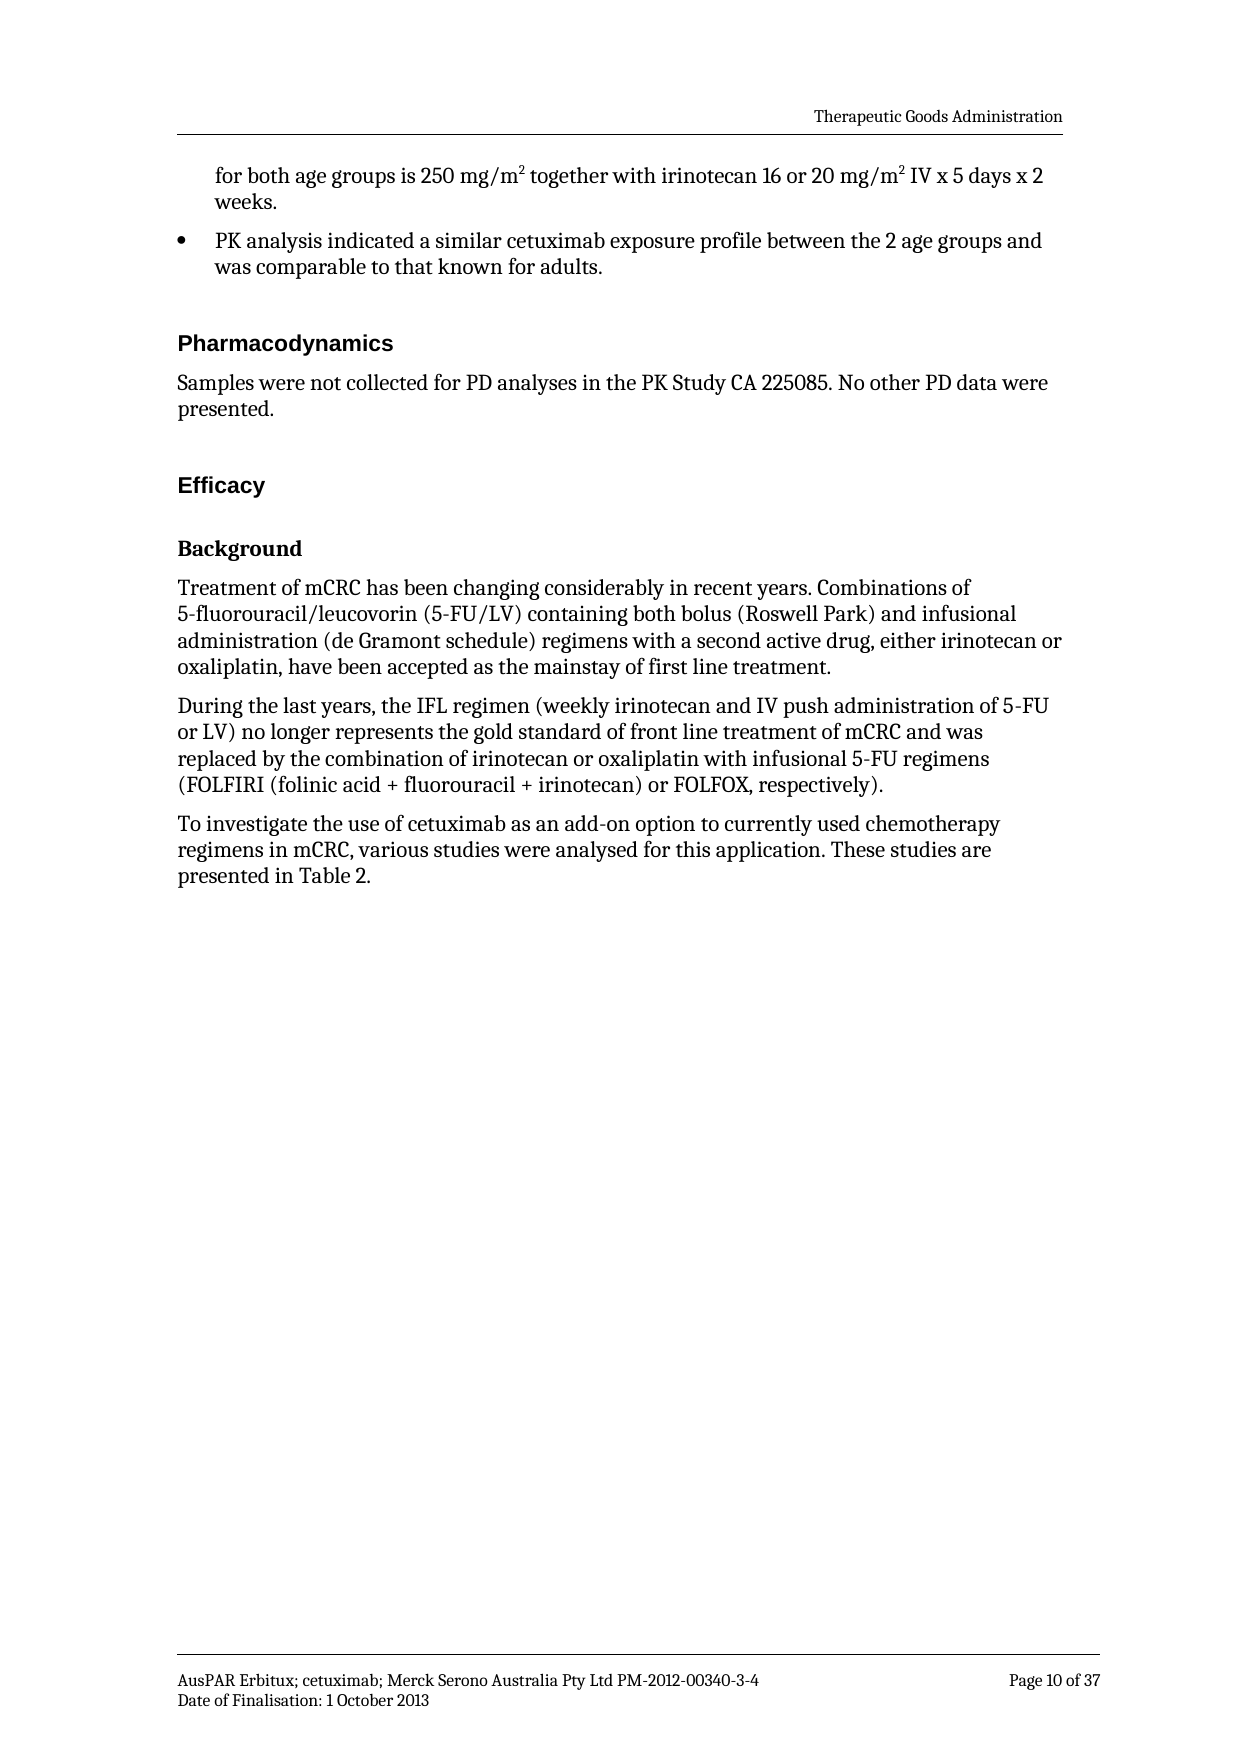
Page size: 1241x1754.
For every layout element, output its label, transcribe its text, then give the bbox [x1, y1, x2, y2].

subtitle Efficacy [177, 472, 1063, 498]
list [177, 162, 1063, 215]
subtitle Background [177, 536, 1063, 562]
text To investigate the use of cetuximab as an add-on option to currently used chemotherapy regimens in mCRC, various studies were analysed for this application. These studies are presented in Table 2. [177, 811, 1063, 889]
subtitle Pharmacodynamics [177, 330, 1063, 357]
text Samples were not collected for PD analyses in the PK Study CA 225085. No other PD data were presented. [177, 369, 1063, 422]
list PK analysis indicated a similar cetuximab exposure profile between the 2 age groups and was comparable to that known for adults. [177, 228, 1063, 280]
text Treatment of mCRC has been changing considerably in recent years. Combinations of 5-fluorouracil/leucovorin (5-FU/LV) containing both bolus (Roswell Park) and infusional administration (de Gramont schedule) regimens with a second active drug, either irinotecan or oxaliplatin, have been accepted as the mainstay of first line treatment. [177, 575, 1063, 680]
text During the last years, the IFL regimen (weekly irinotecan and IV push administration of 5-FU or LV) no longer represents the gold standard of front line treatment of mCRC and was replaced by the combination of irinotecan or oxaliplatin with infusional 5-FU regimens (FOLFIRI (folinic acid + fluorouracil + irinotecan) or FOLFOX, respectively). [177, 693, 1063, 798]
